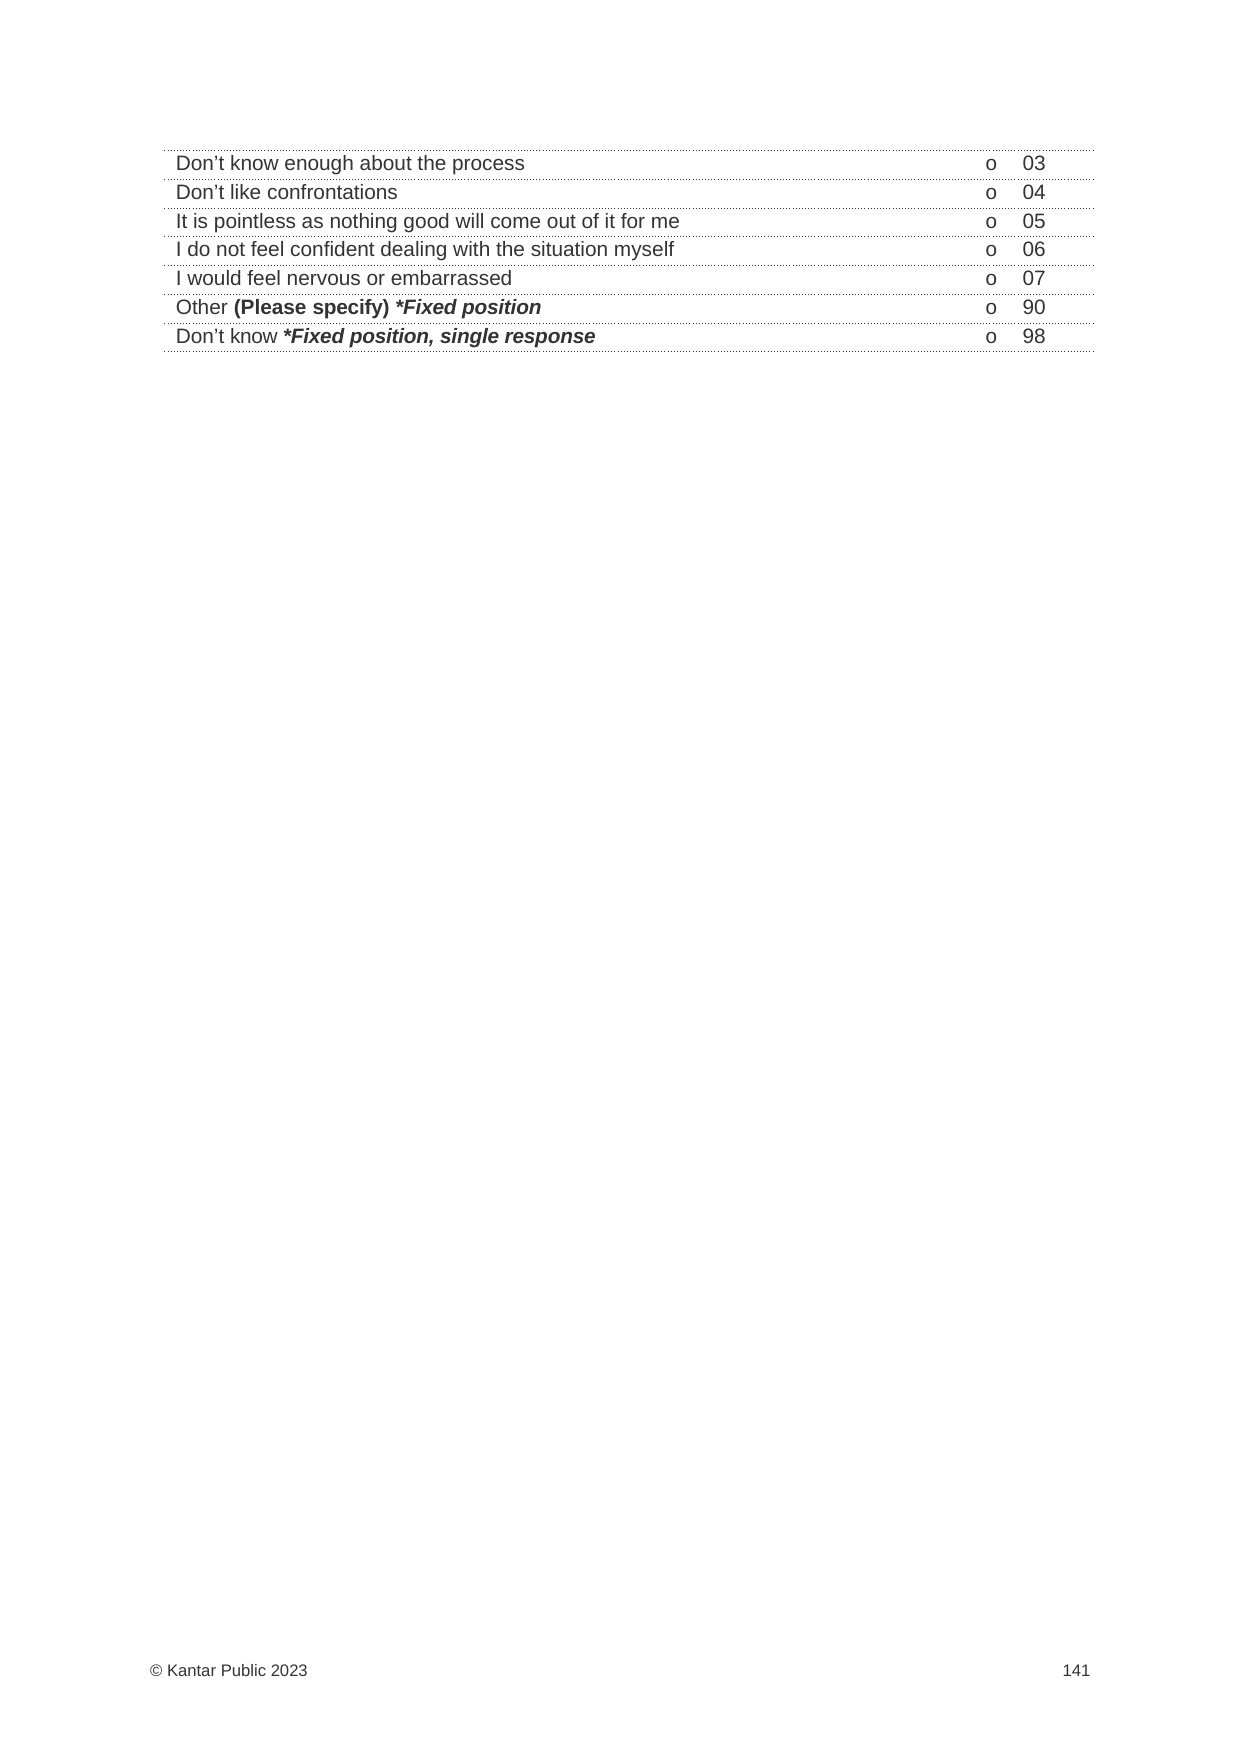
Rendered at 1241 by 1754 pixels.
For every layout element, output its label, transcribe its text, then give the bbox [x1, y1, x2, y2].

table_cell 90 [948, 294, 1094, 322]
table_cell 98 [948, 323, 1094, 351]
table_cell Don’t know enough about the process [164, 150, 947, 179]
table_cell I do not feel confident dealing with the situation myself [164, 236, 947, 265]
table_cell 03 [948, 150, 1094, 179]
table_cell 05 [948, 208, 1094, 236]
table_cell 07 [948, 265, 1094, 294]
table_cell 04 [948, 179, 1094, 207]
table_cell It is pointless as nothing good will come out of it for me [164, 208, 947, 236]
table_cell Other (Please specify) *Fixed position [164, 294, 947, 322]
table_cell I would feel nervous or embarrassed [164, 265, 947, 294]
table_cell Don’t know *Fixed position, single response [164, 323, 947, 351]
table_cell Don’t like confrontations [164, 179, 947, 207]
table_cell 06 [948, 236, 1094, 265]
